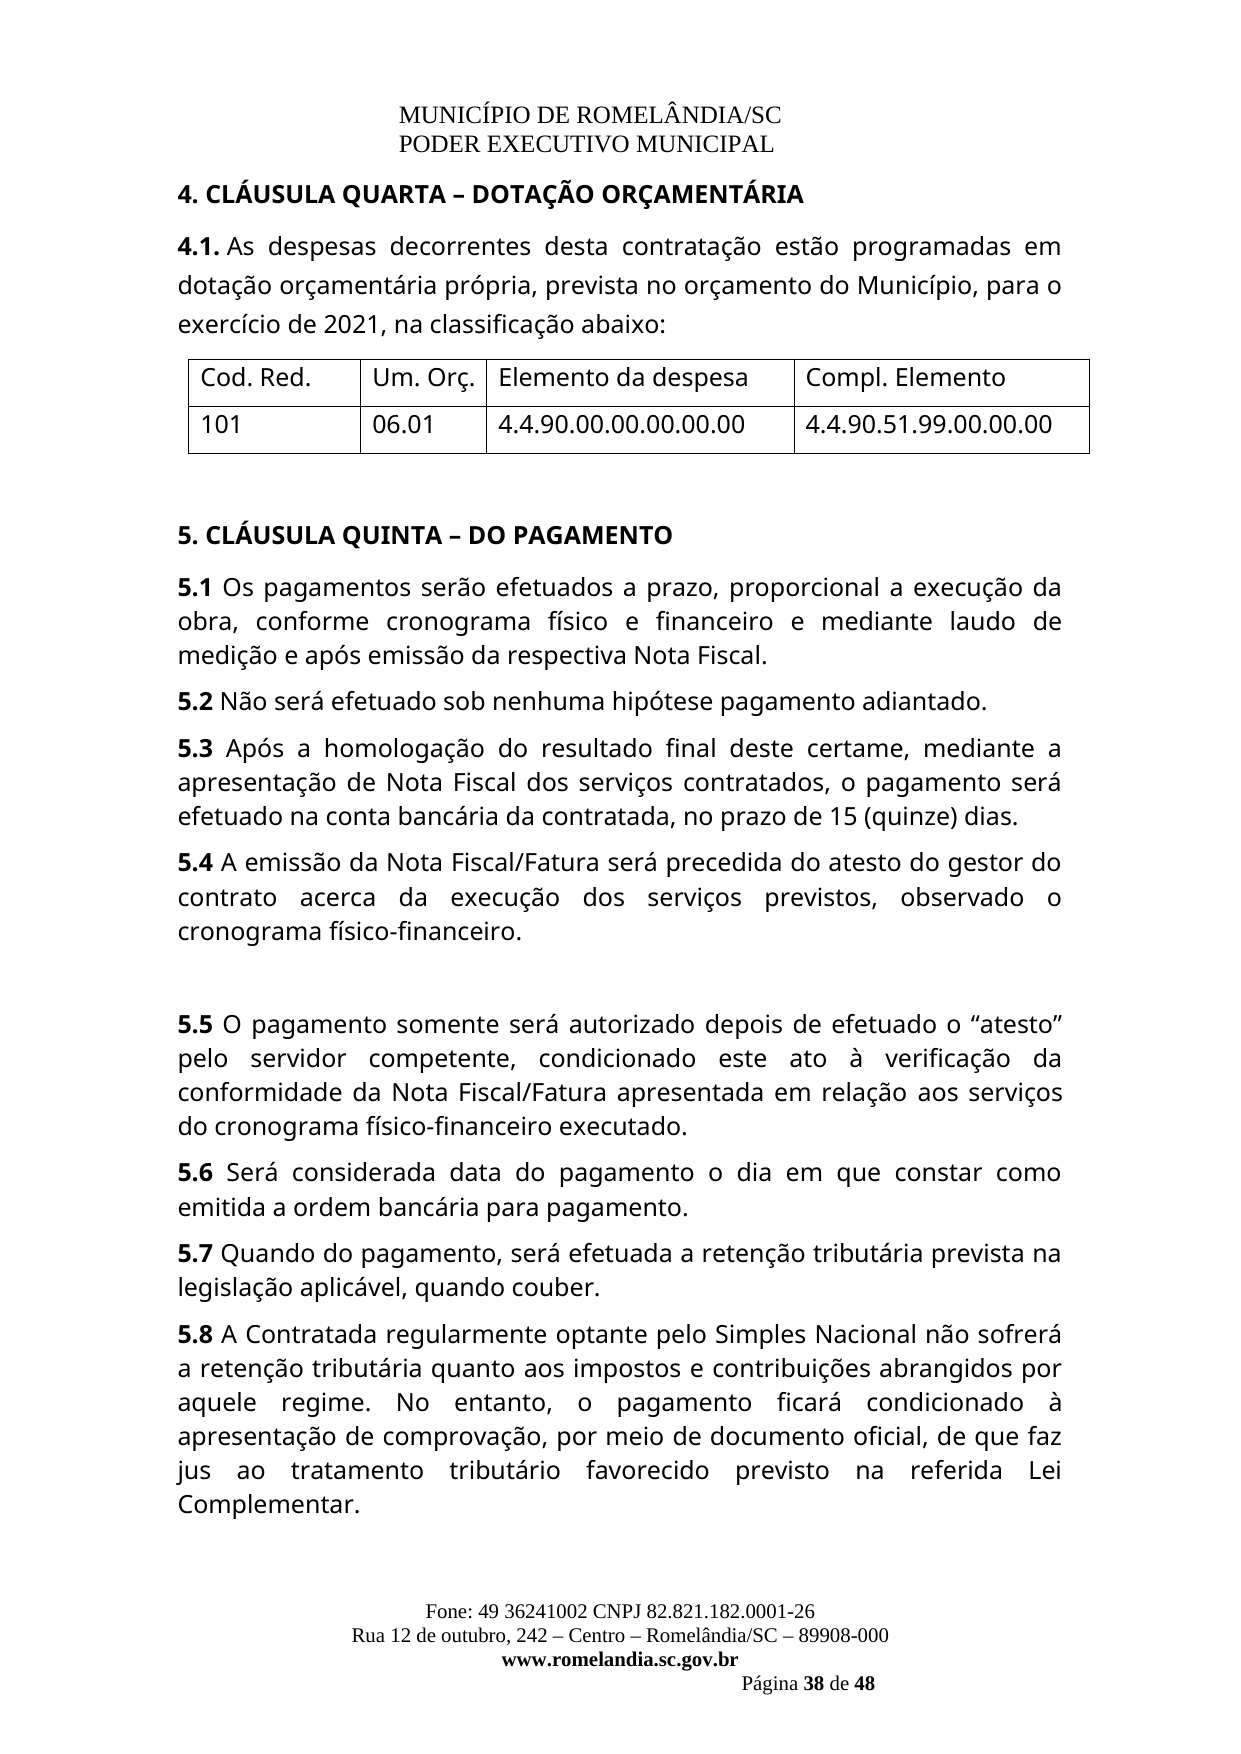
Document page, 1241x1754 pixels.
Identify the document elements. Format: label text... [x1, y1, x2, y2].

text 5.2 Não será efetuado sob nenhuma hipótese pagamento adiantado. [177, 684, 1063, 718]
table_cell 06.01 [361, 407, 486, 453]
list CLÁUSULA QUINTA – DO PAGAMENTO [177, 517, 1063, 552]
text 5.5 O pagamento somente será autorizado depois de efetuado o “atesto” pelo servidor competente, condicionado este ato à verificação da conformidade da Nota Fiscal/Fatura apresentada em relação aos serviços do cronograma físico-financeiro executado. [177, 1006, 1063, 1143]
list CLÁUSULA QUARTA – DOTAÇÃO ORÇAMENTÁRIA [177, 177, 1063, 211]
text 5.1 Os pagamentos serão efetuados a prazo, proporcional a execução da obra, conforme cronograma físico e financeiro e mediante laudo de medição e após emissão da respectiva Nota Fiscal. [177, 569, 1063, 671]
table_header Cod. Red. [189, 360, 360, 406]
text 5.3 Após a homologação do resultado final deste certame, mediante a apresentação de Nota Fiscal dos serviços contratados, o pagamento será efetuado na conta bancária da contratada, no prazo de 15 (quinze) dias. [177, 730, 1063, 833]
text 5.7 Quando do pagamento, será efetuada a retenção tributária prevista na legislação aplicável, quando couber. [177, 1236, 1063, 1304]
table_header Um. Orç. [361, 360, 486, 406]
text 5.6 Será considerada data do pagamento o dia em que constar como emitida a ordem bancária para pagamento. [177, 1155, 1063, 1223]
table_header Compl. Elemento [795, 360, 1089, 406]
table_cell 4.4.90.51.99.00.00.00 [795, 407, 1089, 453]
text 5.8 A Contratada regularmente optante pelo Simples Nacional não sofrerá a retenção tributária quanto aos impostos e contribuições abrangidos por aquele regime. No entanto, o pagamento ficará condicionado à apresentação de comprovação, por meio de documento oficial, de que faz jus ao tratamento tributário favorecido previsto na referida Lei Complementar. [177, 1316, 1063, 1521]
table_cell 101 [189, 407, 360, 453]
list As despesas decorrentes desta contratação estão programadas em dotação orçamentária própria, prevista no orçamento do Município, para o exercício de 2021, na classificação abaixo: [177, 229, 1063, 341]
table_cell 4.4.90.00.00.00.00.00 [487, 407, 794, 453]
text 5.4 A emissão da Nota Fiscal/Fatura será precedida do atesto do gestor do contrato acerca da execução dos serviços previstos, observado o cronograma físico-financeiro. [177, 845, 1063, 947]
table_header Elemento da despesa [487, 360, 794, 406]
